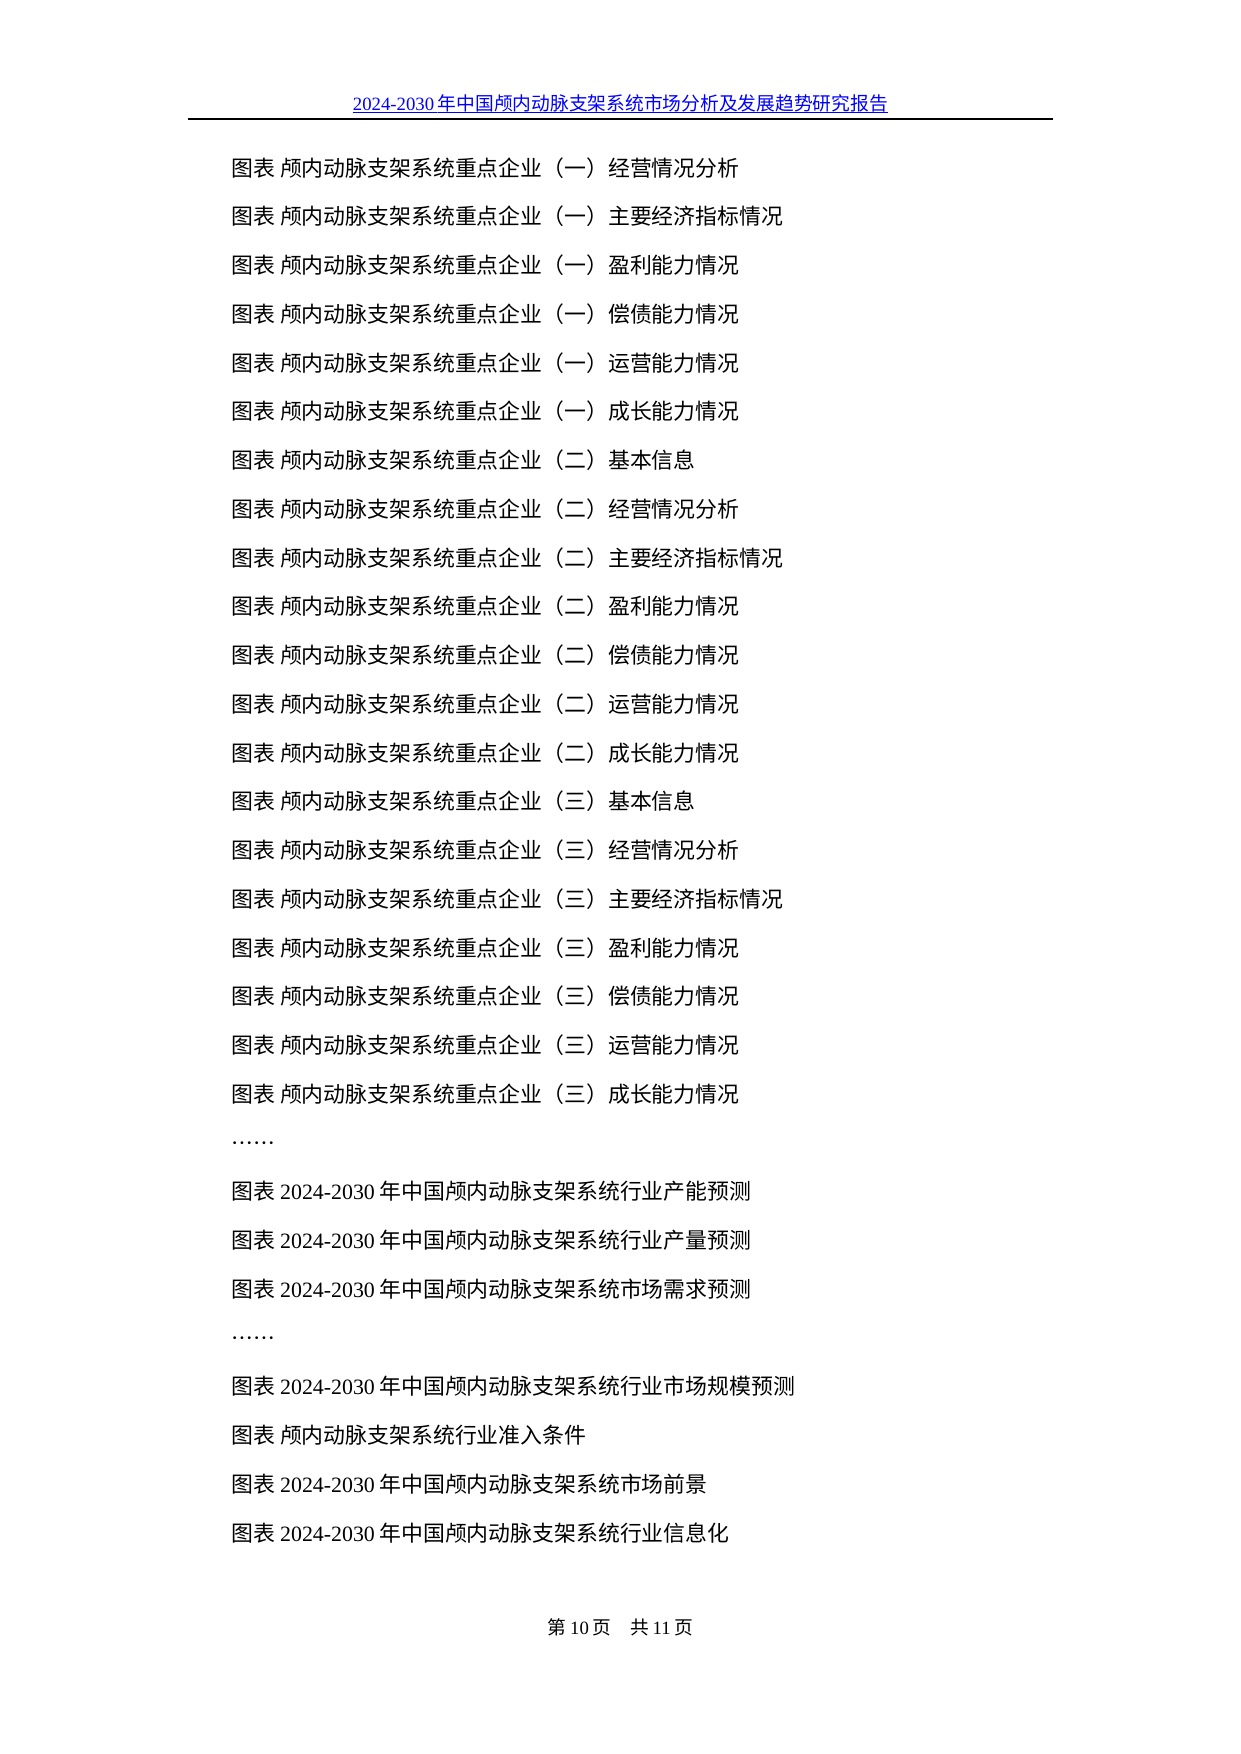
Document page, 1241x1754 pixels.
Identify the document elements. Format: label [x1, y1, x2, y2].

text [187, 150, 1053, 1548]
